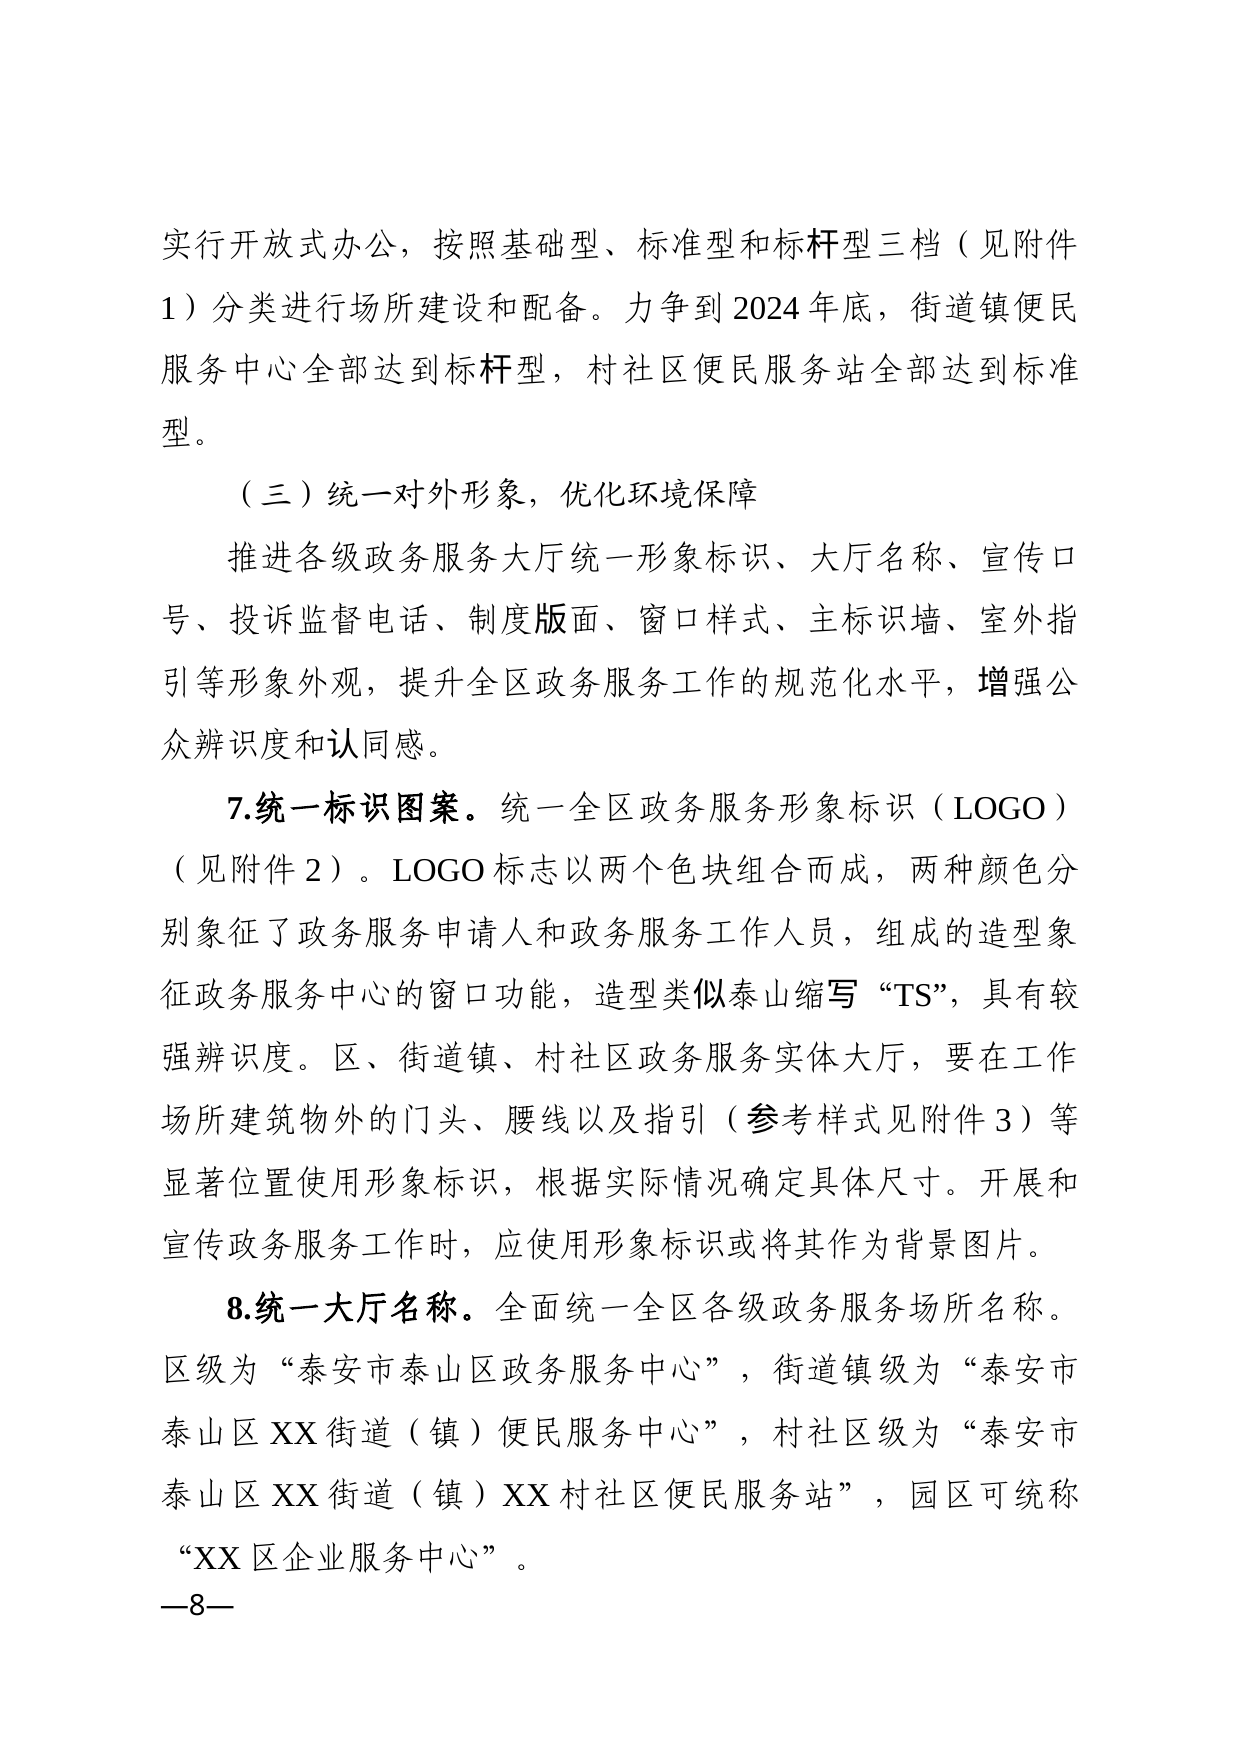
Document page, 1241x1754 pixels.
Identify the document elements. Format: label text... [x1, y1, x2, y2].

list 7.统一标识图案。统一全区政务服务形象标识（LOGO）（见附件2）。LOGO标志以两个色块组合而成，两种颜色分别象征了政务服务申请人和政务服务工作人员，组成的造型象征政务服务中心的窗口功能，造型类似泰山缩写“TS”，具有较强辨识度。区、街道镇、村社区政务服务实体大厅，要在工作场所建筑物外的门头、腰线以及指引（参考样式见附件3）等显著位置使用形象标识，根据实际情况确定具体尺寸。开展和宣传政务服务工作时，应使用形象标识或将其作为背景图片。 [159, 769, 1081, 1269]
list 8.统一大厅名称。全面统一全区各级政务服务场所名称。区级为“泰安市泰山区政务服务中心”，街道镇级为“泰安市泰山区XX街道（镇）便民服务中心”，村社区级为“泰安市泰山区XX街道（镇）XX村社区便民服务站”，园区可统称“XX区企业服务中心”。 [159, 1269, 1081, 1582]
subtitle 推进各级政务服务大厅统一形象标识、大厅名称、宣传口号、投诉监督电话、制度版面、窗口样式、主标识墙、室外指引等形象外观，提升全区政务服务工作的规范化水平，增强公众辨识度和认同感。 [159, 519, 1081, 769]
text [159, 207, 1081, 457]
subtitle （三）统一对外形象，优化环境保障 [159, 457, 1081, 519]
